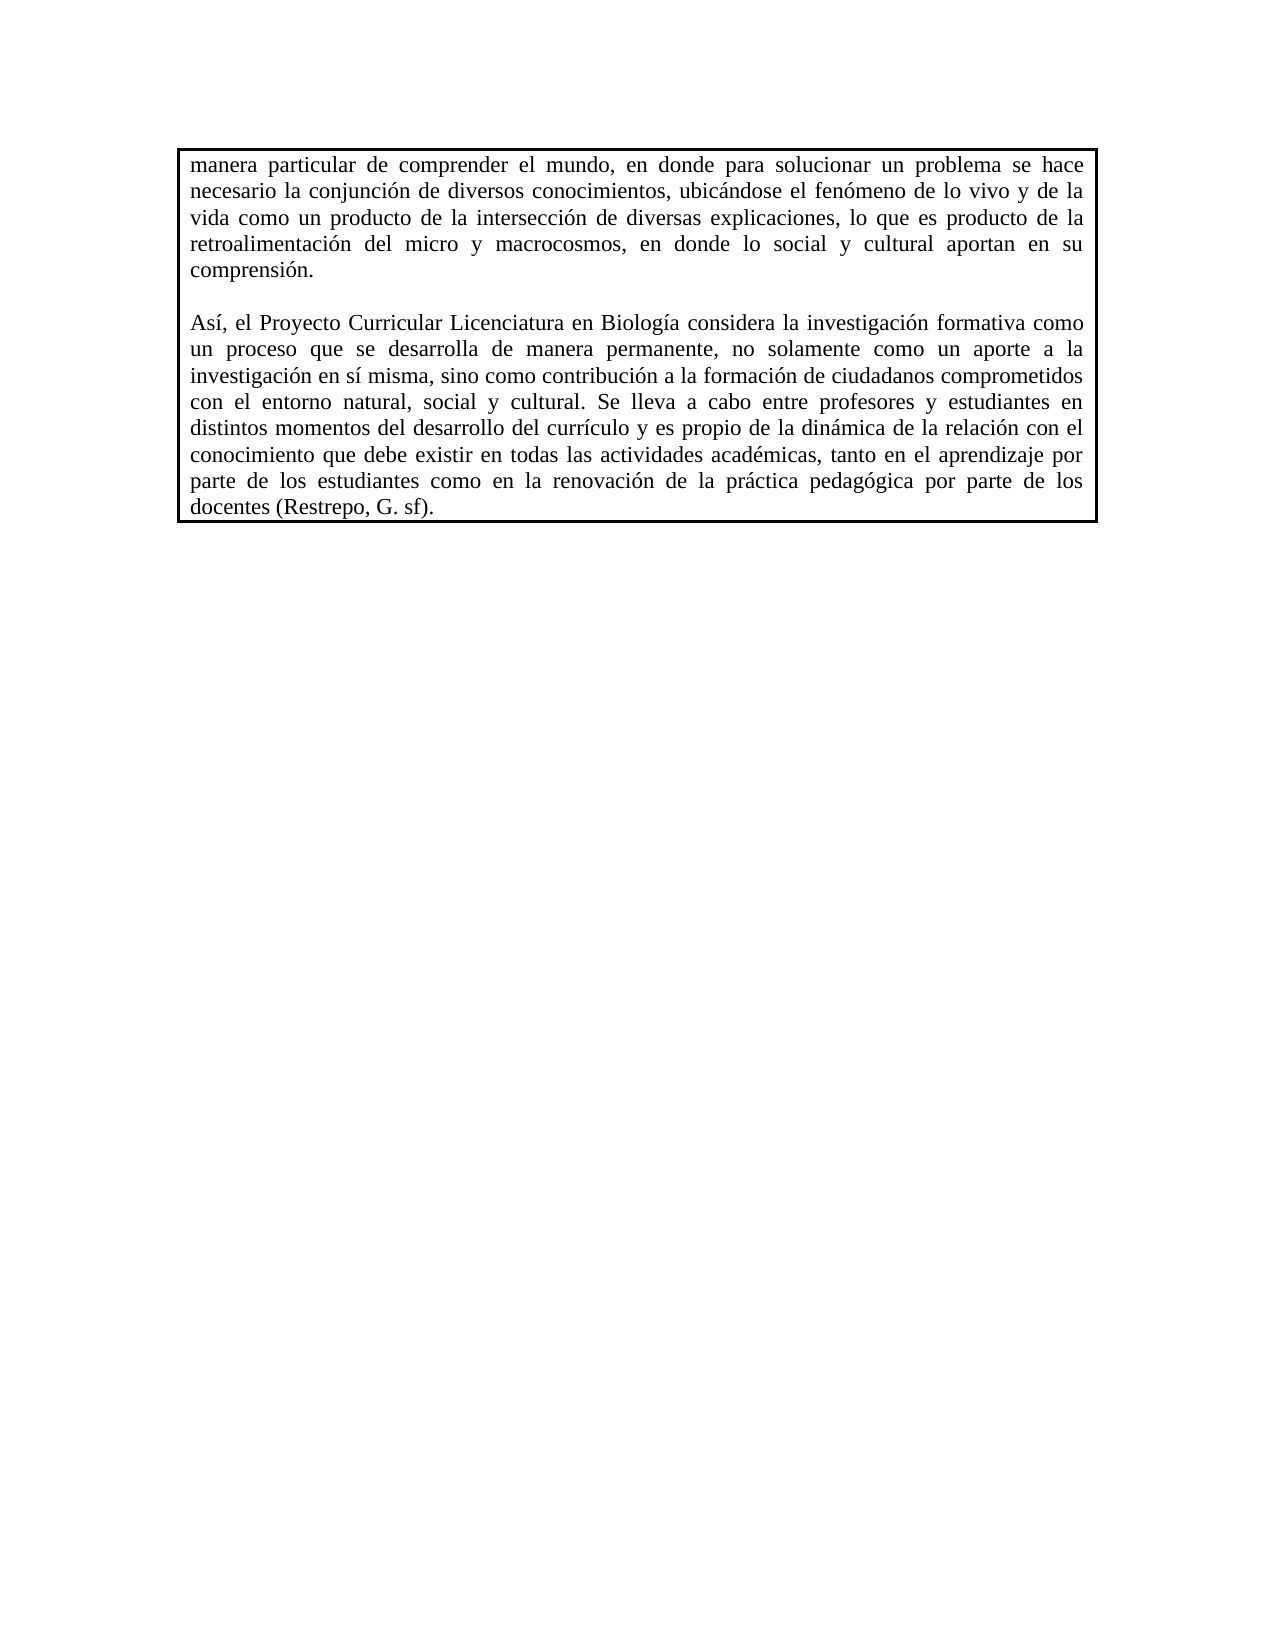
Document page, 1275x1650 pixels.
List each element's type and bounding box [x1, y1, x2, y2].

table_cell [180, 151, 1095, 520]
